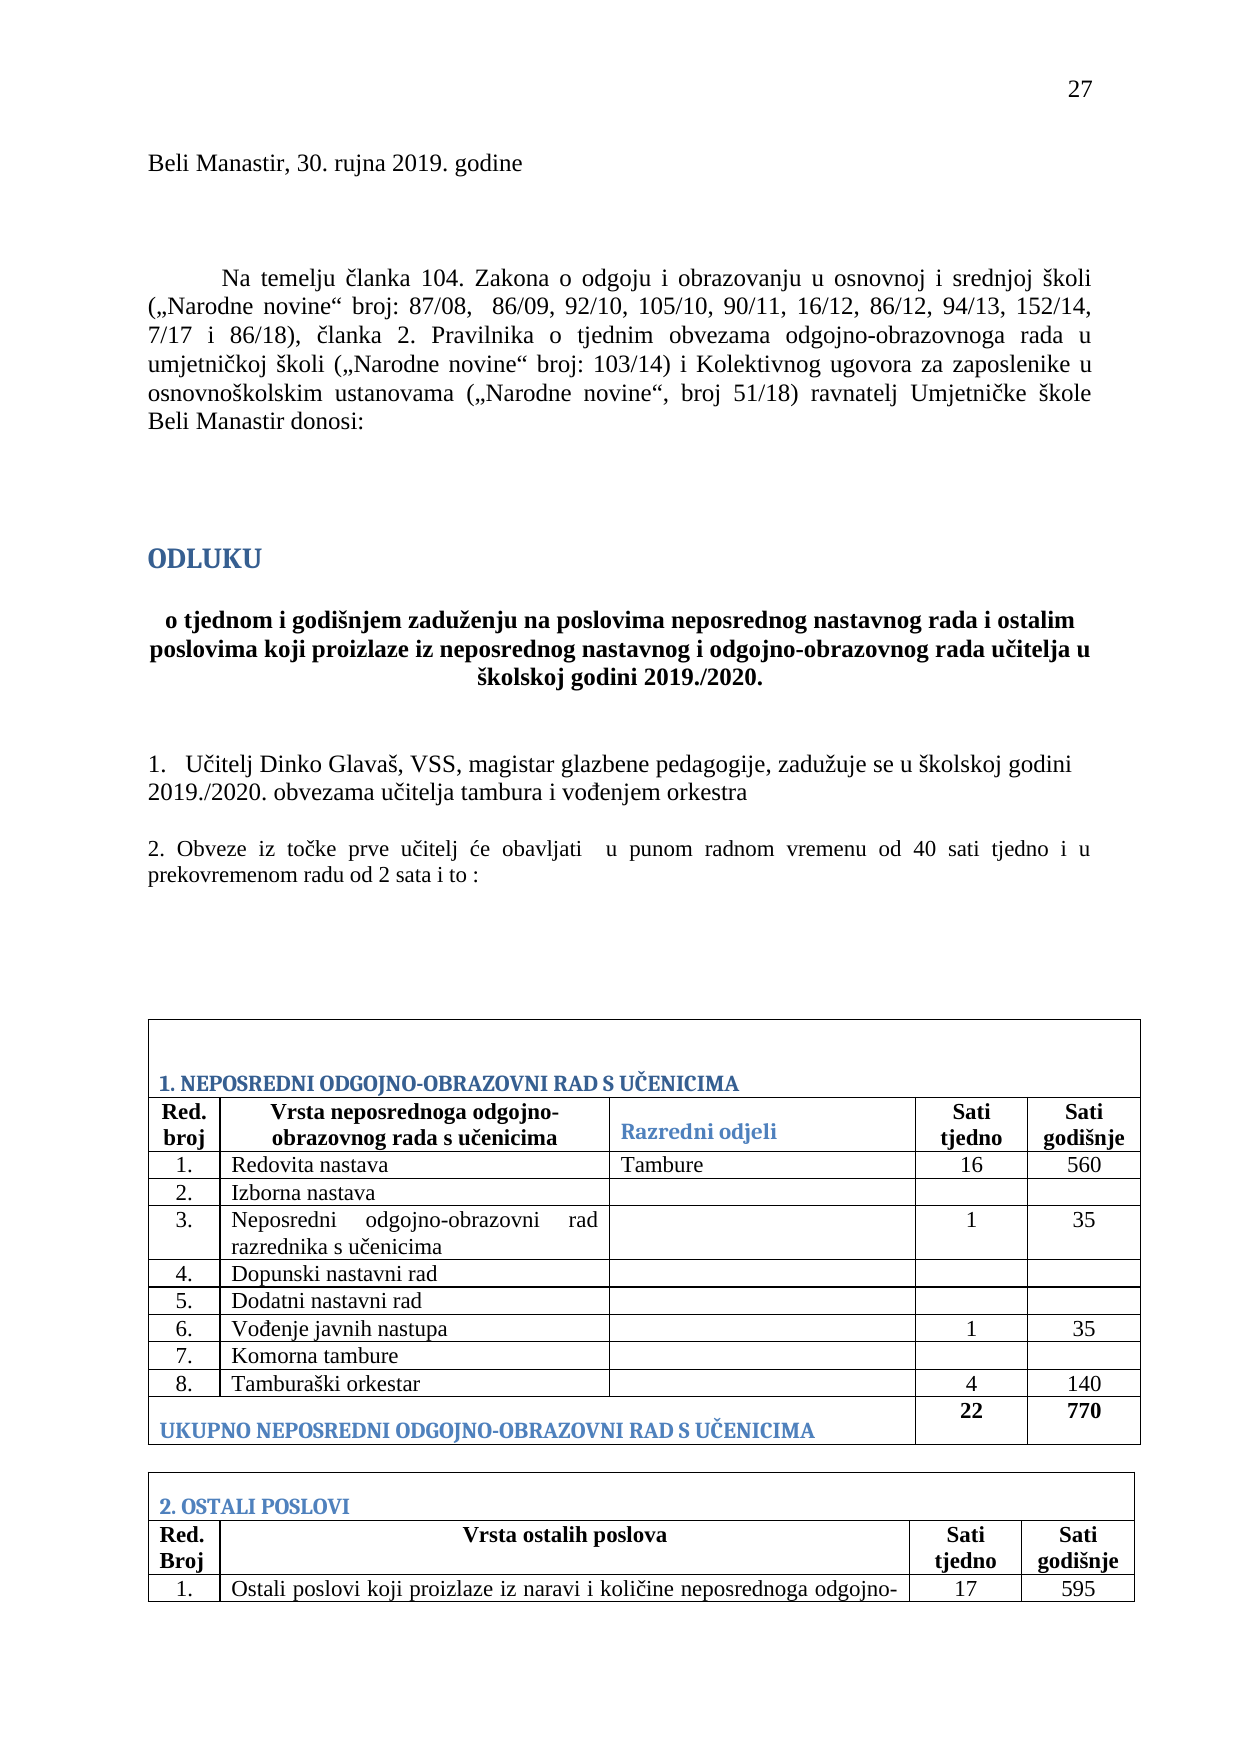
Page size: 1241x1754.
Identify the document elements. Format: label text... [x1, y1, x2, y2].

table_cell Dodatni nastavni rad [221, 1288, 609, 1314]
table_cell 16 [916, 1152, 1027, 1178]
table_cell 6. [149, 1315, 219, 1341]
table_cell 2. [149, 1179, 219, 1205]
table_cell 770 [1028, 1397, 1140, 1444]
table_cell Razredni odjeli [610, 1098, 915, 1151]
table_cell Red. broj [149, 1098, 219, 1151]
table_cell Vrsta neposrednoga odgojno- obrazovnog rada s učenicima [221, 1098, 609, 1151]
table_cell [610, 1342, 915, 1369]
table_cell 1 [916, 1206, 1027, 1259]
table_cell [1028, 1260, 1140, 1286]
text o tjednom i godišnjem zaduženju na poslovima neposrednog nastavnog rada i ostalim poslovima koji proizlaze iz neposrednog nastavnog i odgojno-obrazovnog rada učitelja u školskoj godini 2019./2020. [148, 605, 1093, 691]
table_cell 35 [1028, 1206, 1140, 1259]
table_cell [610, 1260, 915, 1286]
table_cell Sati tjedno [910, 1521, 1021, 1574]
table_header 2. OSTALI POSLOVI [149, 1473, 1134, 1520]
text Na temelju članka 104. Zakona o odgoju i obrazovanju u osnovnoj i srednjoj školi („Narodne novine“ broj: 87/08, 86/09, 92/10, 105/10, 90/11, 16/12, 86/12, 94/13, 152/14, 7/17 i 86/18), članka 2. Pravilnika o tjednim obvezama odgojno-obrazovnoga rada u umjetničkoj školi („Narodne novine“ broj: 103/14) i Kolektivnog ugovora za zaposlenike u osnovnoškolskim ustanovama („Narodne novine“, broj 51/18) ravnatelj Umjetničke škole Beli Manastir donosi: [148, 263, 1093, 435]
text Beli Manastir, 30. rujna 2019. godine [148, 148, 1093, 176]
table_cell Tamburaški orkestar [221, 1370, 609, 1396]
table_cell Sati godišnje [1022, 1521, 1134, 1574]
table_cell Vrsta ostalih poslova [221, 1521, 909, 1574]
table_cell [916, 1288, 1027, 1314]
table_cell [916, 1342, 1027, 1369]
table_cell [610, 1206, 915, 1259]
table_cell [610, 1288, 915, 1314]
table_cell 140 [1028, 1370, 1140, 1396]
table_cell 8. [149, 1370, 219, 1396]
table_cell 7. [149, 1342, 219, 1369]
table_cell [916, 1179, 1027, 1205]
table_cell 560 [1028, 1152, 1140, 1178]
table_cell Sati tjedno [916, 1098, 1027, 1151]
table_cell [610, 1370, 915, 1396]
table_cell 1. [149, 1575, 219, 1601]
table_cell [221, 1575, 909, 1601]
table_cell Dopunski nastavni rad [221, 1260, 609, 1286]
table_cell [916, 1260, 1027, 1286]
table_cell Izborna nastava [221, 1179, 609, 1205]
table_cell Vođenje javnih nastupa [221, 1315, 609, 1341]
table_cell Neposredni odgojno-obrazovni rad razrednika s učenicima [221, 1206, 609, 1259]
table_cell Tambure [610, 1152, 915, 1178]
table_cell 5. [149, 1288, 219, 1314]
table_cell 1. [149, 1152, 219, 1178]
subtitle ODLUKU [148, 543, 1093, 576]
table_cell [1028, 1288, 1140, 1314]
table_cell 22 [916, 1397, 1027, 1444]
table_cell UKUPNO NEPOSREDNI ODGOJNO-OBRAZOVNI RAD S UČENICIMA [149, 1397, 915, 1444]
text 2. Obveze iz točke prve učitelj će obavljati u punom radnom vremenu od 40 sati tjedno i u prekovremenom radu od 2 sata i to : [148, 835, 1093, 888]
table_cell 4 [916, 1370, 1027, 1396]
table_cell 3. [149, 1206, 219, 1259]
table_cell Sati godišnje [1028, 1098, 1140, 1151]
table_cell [1028, 1342, 1140, 1369]
table_cell [610, 1179, 915, 1205]
table_cell Red. Broj [149, 1521, 219, 1574]
table_cell 4. [149, 1260, 219, 1286]
table_cell 17 [910, 1575, 1021, 1601]
table_cell [1028, 1179, 1140, 1205]
table_cell 595 [1022, 1575, 1134, 1601]
table_header 1. NEPOSREDNI ODGOJNO-OBRAZOVNI RAD S UČENICIMA [149, 1020, 1140, 1097]
table_cell 35 [1028, 1315, 1140, 1341]
table_cell [610, 1315, 915, 1341]
text 1. Učitelj Dinko Glavaš, VSS, magistar glazbene pedagogije, zadužuje se u školskoj godini 2019./2020. obvezama učitelja tambura i vođenjem orkestra [148, 749, 1093, 806]
table_cell Komorna tambure [221, 1342, 609, 1369]
table_cell Redovita nastava [221, 1152, 609, 1178]
table_cell 1 [916, 1315, 1027, 1341]
